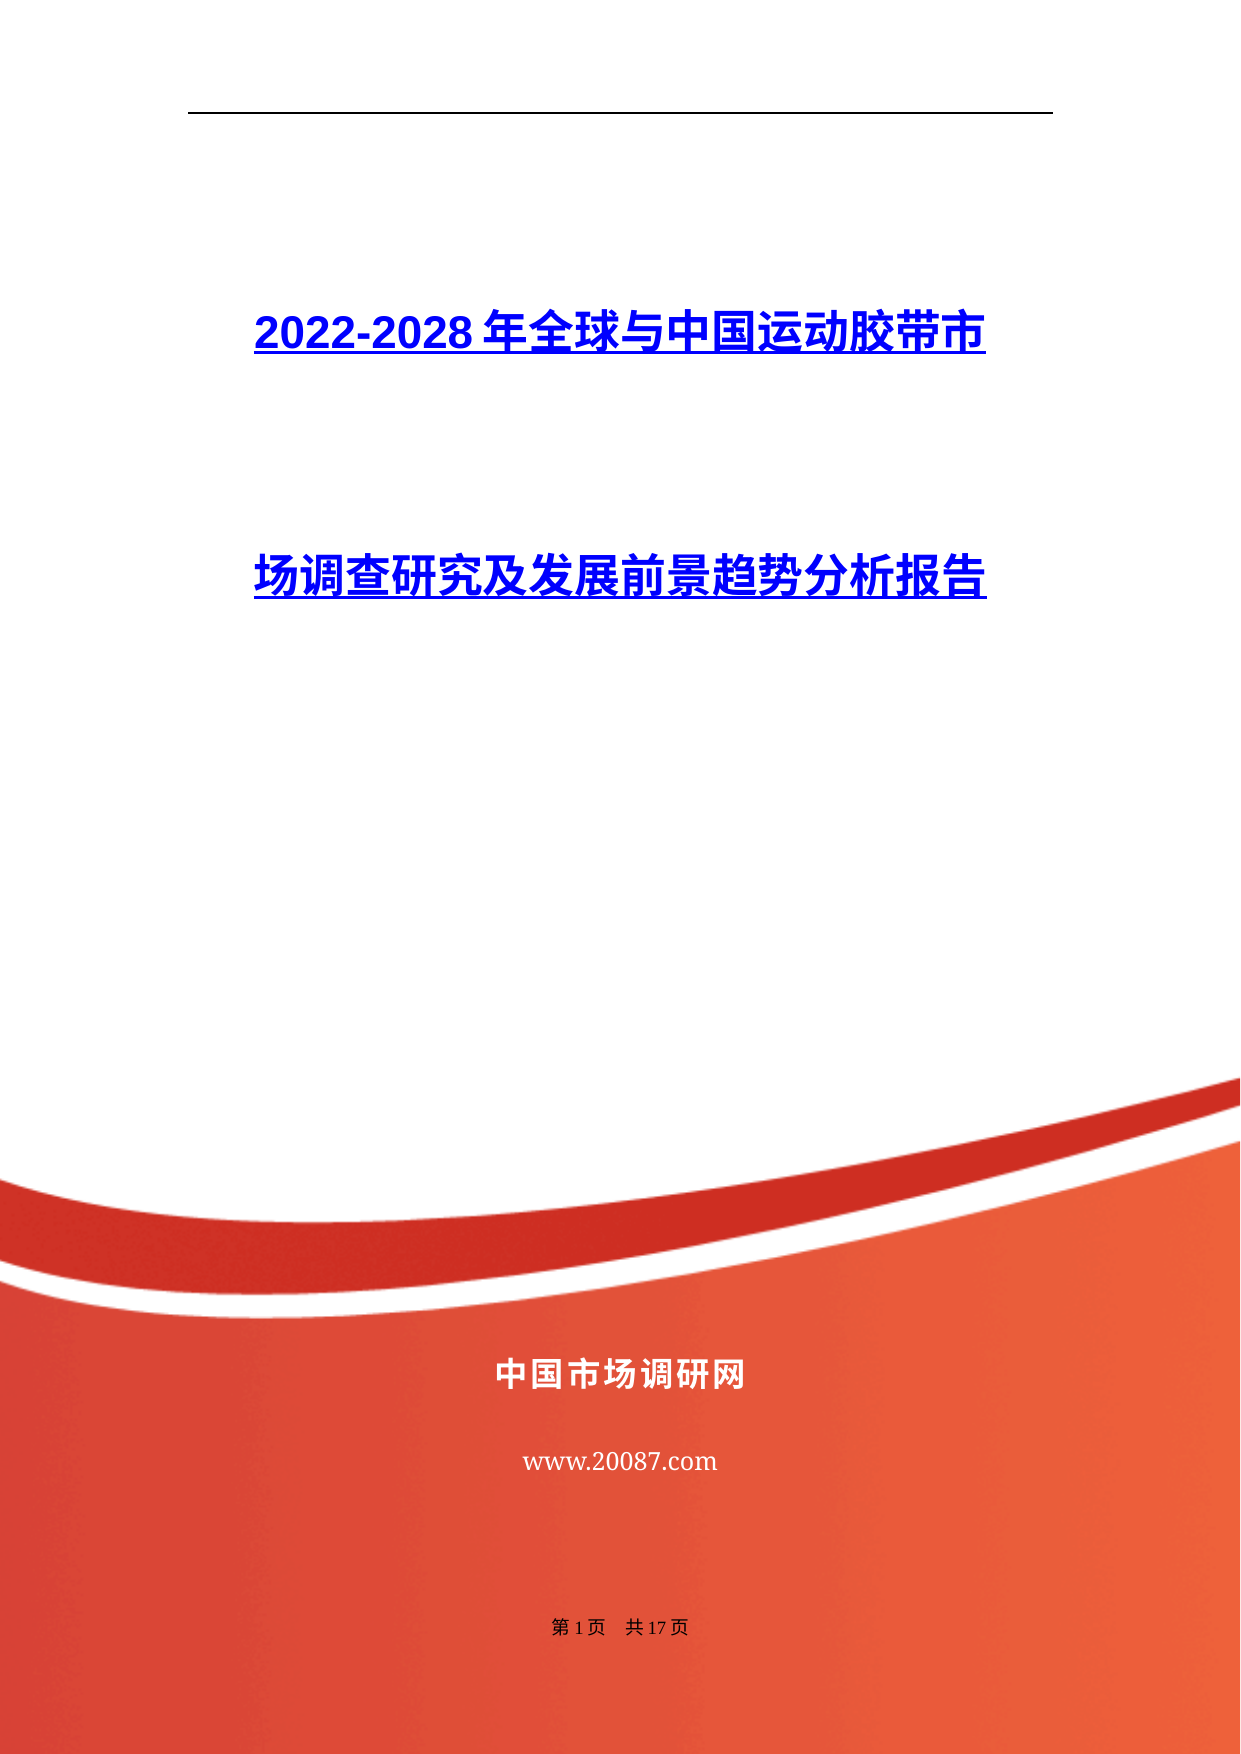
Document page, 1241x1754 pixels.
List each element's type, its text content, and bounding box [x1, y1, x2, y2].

picture [0, 1006, 1241, 1754]
text www.20087.com [187, 1428, 1053, 1493]
table_header 2022-2028年全球与中国运动胶带市场调查研究及发展前景趋势分析报告 [188, 207, 1053, 773]
subtitle 中国市场调研网 [187, 1339, 1053, 1404]
